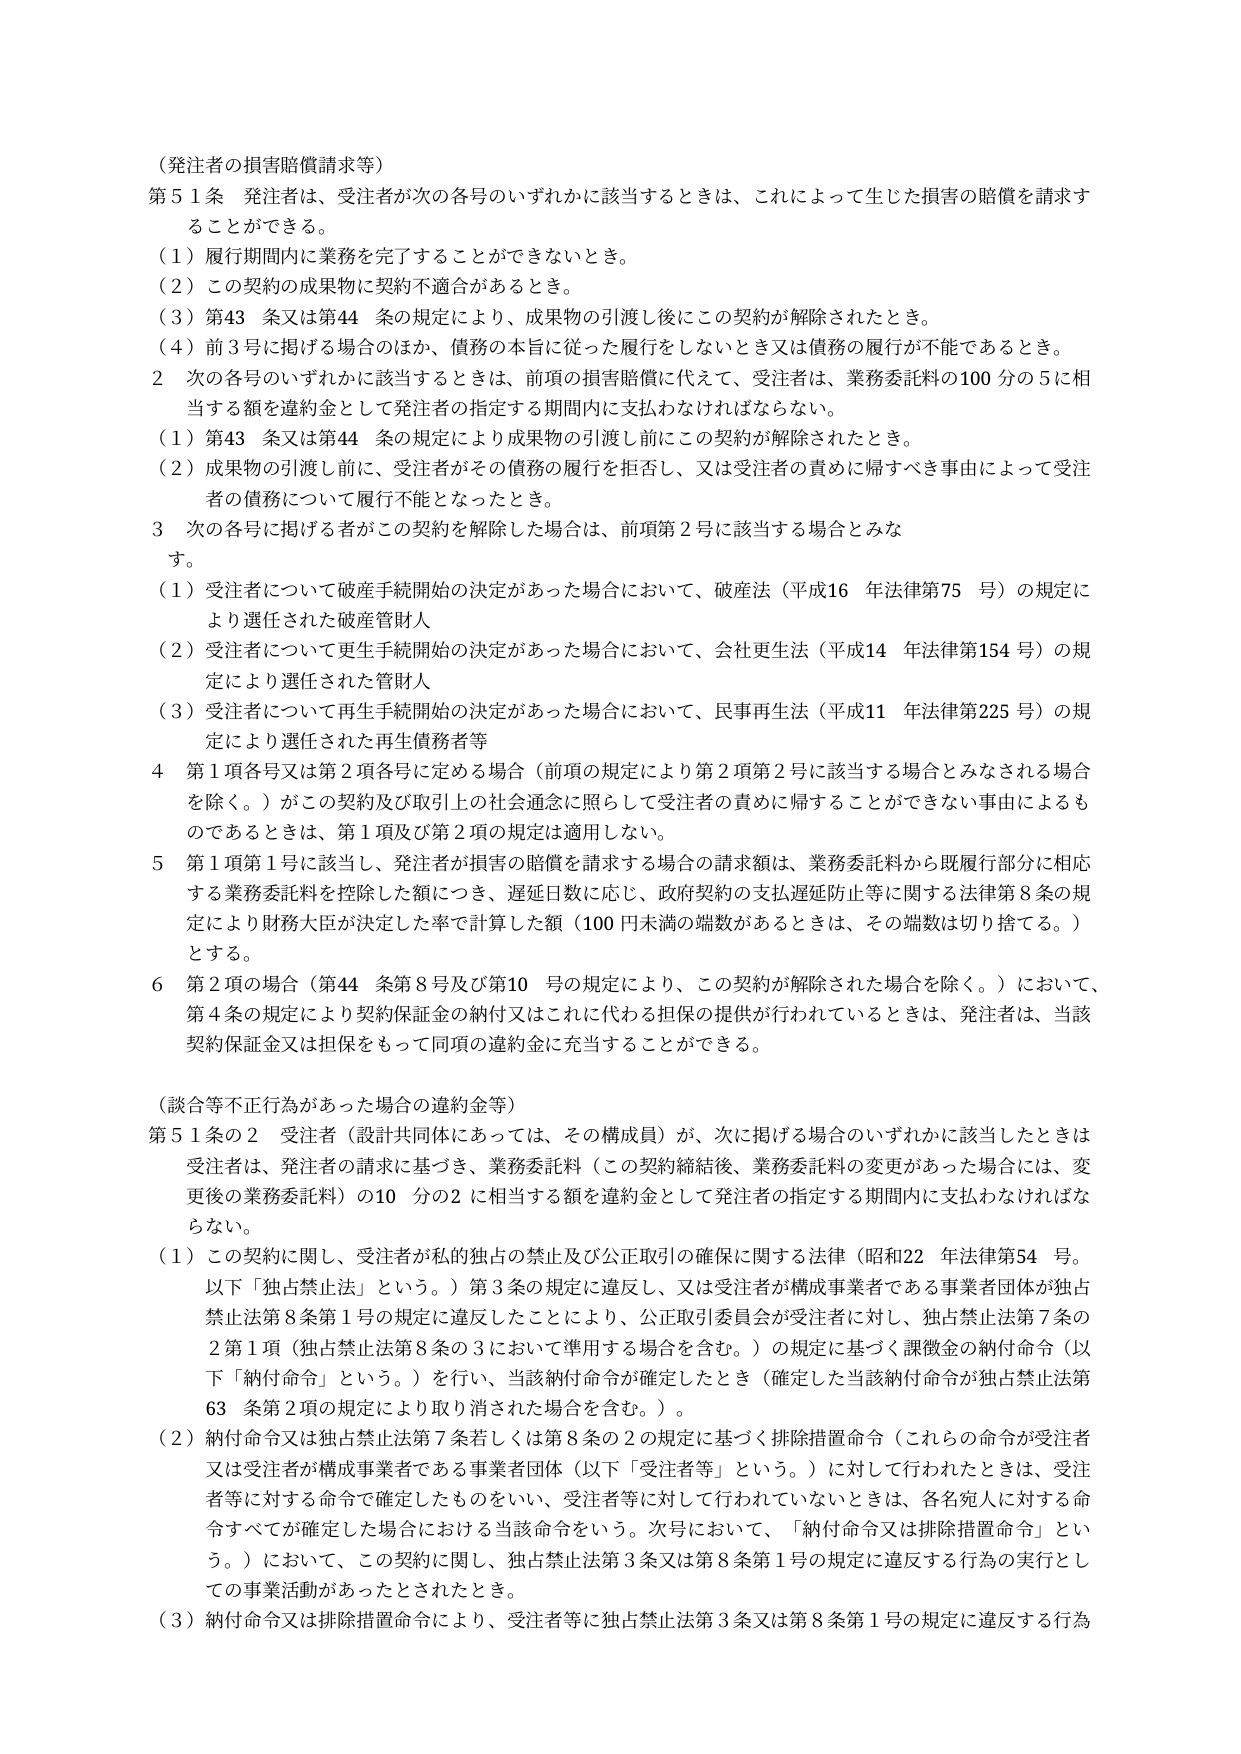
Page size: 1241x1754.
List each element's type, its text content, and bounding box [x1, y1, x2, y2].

text （談合等不正行為があった場合の違約金等） [149, 1089, 1091, 1119]
text （１）受注者について破産手続開始の決定があった場合において、破産法（平成16年法律第75号）の規定により選任された破産管財人 [149, 574, 1091, 634]
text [149, 1604, 1091, 1635]
text ３ 次の各号に掲げる者がこの契約を解除した場合は、前項第２号に該当する場合とみな [149, 513, 1091, 543]
text （１）第43条又は第44条の規定により成果物の引渡し前にこの契約が解除されたとき。 [149, 422, 1091, 453]
text ２ 次の各号のいずれかに該当するときは、前項の損害賠償に代えて、受注者は、業務委託料の100分の５に相当する額を違約金として発注者の指定する期間内に支払わなければならない。 [149, 362, 1091, 422]
text （２）この契約の成果物に契約不適合があるとき。 [149, 271, 1091, 301]
text （１）この契約に関し、受注者が私的独占の禁止及び公正取引の確保に関する法律（昭和22年法律第54号。以下「独占禁止法」という。）第３条の規定に違反し、又は受注者が構成事業者である事業者団体が独占禁止法第８条第１号の規定に違反したことにより、公正取引委員会が受注者に対し、独占禁止法第７条の２第１項（独占禁止法第８条の３において準用する場合を含む。）の規定に基づく課徴金の納付命令（以下「納付命令」という。）を行い、当該納付命令が確定したとき（確定した当該納付命令が独占禁止法第63条第２項の規定により取り消された場合を含む。）。 [149, 1241, 1091, 1423]
text （発注者の損害賠償請求等） [149, 149, 1091, 180]
text （２）納付命令又は独占禁止法第７条若しくは第８条の２の規定に基づく排除措置命令（これらの命令が受注者又は受注者が構成事業者である事業者団体（以下「受注者等」という。）に対して行われたときは、受注者等に対する命令で確定したものをいい、受注者等に対して行われていないときは、各名宛人に対する命令すべてが確定した場合における当該命令をいう。次号において、「納付命令又は排除措置命令」という。）において、この契約に関し、独占禁止法第３条又は第８条第１号の規定に違反する行為の実行としての事業活動があったとされたとき。 [149, 1423, 1091, 1604]
text ５ 第１項第１号に該当し、発注者が損害の賠償を請求する場合の請求額は、業務委託料から既履行部分に相応する業務委託料を控除した額につき、遅延日数に応じ、政府契約の支払遅延防止等に関する法律第８条の規定により財務大臣が決定した率で計算した額（100円未満の端数があるときは、その端数は切り捨てる。）とする。 [149, 847, 1091, 968]
text 第５１条 発注者は、受注者が次の各号のいずれかに該当するときは、これによって生じた損害の賠償を請求することができる。 [149, 180, 1091, 240]
text ６ 第２項の場合（第44条第８号及び第10号の規定により、この契約が解除された場合を除く。）において、第４条の規定により契約保証金の納付又はこれに代わる担保の提供が行われているときは、発注者は、当該契約保証金又は担保をもって同項の違約金に充当することができる。 [149, 968, 1091, 1059]
text ４ 第１項各号又は第２項各号に定める場合（前項の規定により第２項第２号に該当する場合とみなされる場合を除く。）がこの契約及び取引上の社会通念に照らして受注者の責めに帰することができない事由によるものであるときは、第１項及び第２項の規定は適用しない。 [149, 756, 1091, 847]
text 第５１条の２ 受注者（設計共同体にあっては、その構成員）が、次に掲げる場合のいずれかに該当したときは、受注者は、発注者の請求に基づき、業務委託料（この契約締結後、業務委託料の変更があった場合には、変更後の業務委託料）の10分の2に相当する額を違約金として発注者の指定する期間内に支払わなければならない。 [149, 1119, 1091, 1241]
text （４）前３号に掲げる場合のほか、債務の本旨に従った履行をしないとき又は債務の履行が不能であるとき。 [149, 331, 1091, 362]
text （１）履行期間内に業務を完了することができないとき。 [149, 240, 1091, 271]
text （３）第43条又は第44条の規定により、成果物の引渡し後にこの契約が解除されたとき。 [149, 301, 1091, 331]
text （３）受注者について再生手続開始の決定があった場合において、民事再生法（平成11年法律第225号）の規定により選任された再生債務者等 [149, 695, 1091, 756]
text す。 [149, 543, 1091, 574]
text （２）成果物の引渡し前に、受注者がその債務の履行を拒否し、又は受注者の責めに帰すべき事由によって受注者の債務について履行不能となったとき。 [149, 453, 1091, 513]
text （２）受注者について更生手続開始の決定があった場合において、会社更生法（平成14年法律第154号）の規定により選任された管財人 [149, 634, 1091, 695]
